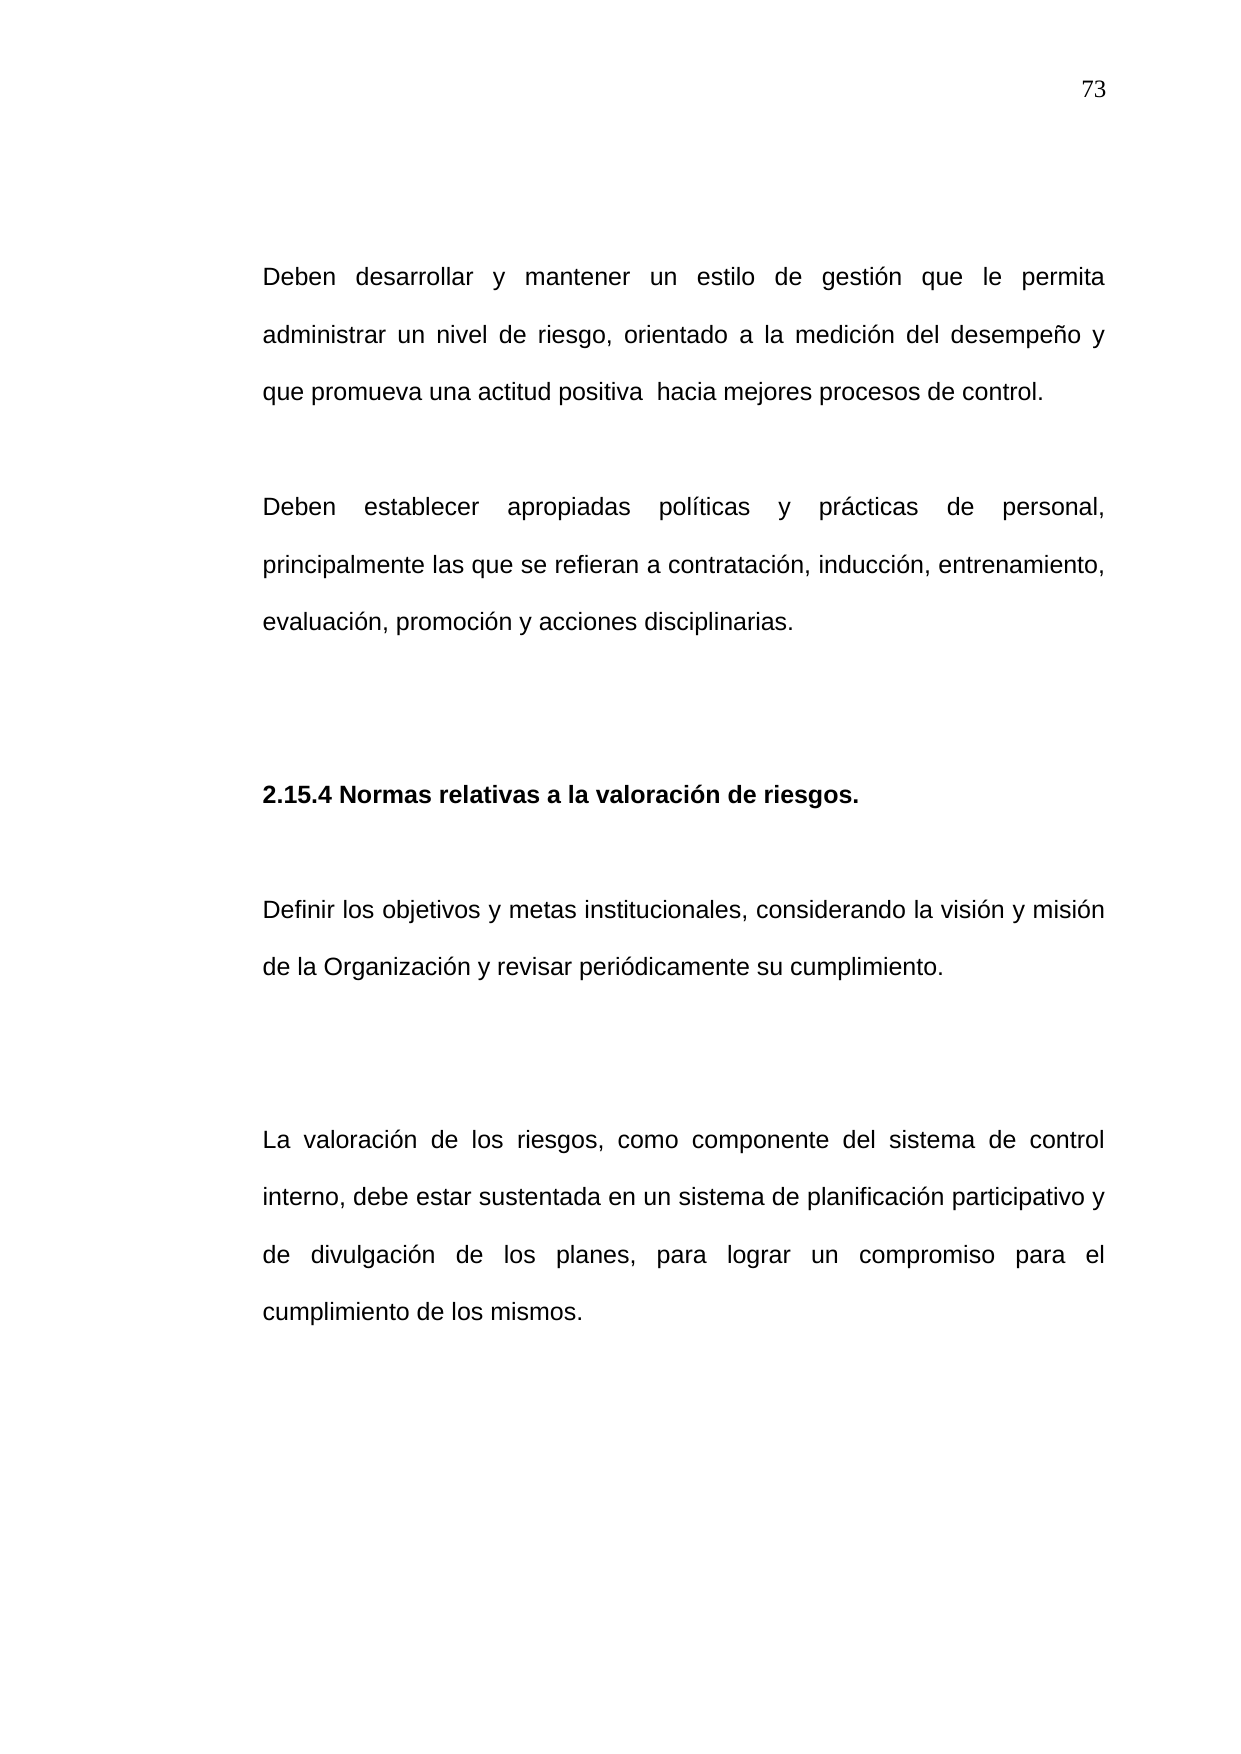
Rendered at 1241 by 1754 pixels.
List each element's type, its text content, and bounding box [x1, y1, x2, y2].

text La valoración de los riesgos, como componente del sistema de control interno, debe estar sustentada en un sistema de planificación participativo y de divulgación de los planes, para lograr un compromiso para el cumplimiento de los mismos. [262, 1124, 1106, 1326]
text Deben establecer apropiadas políticas y prácticas de personal, principalmente las que se refieran a contratación, inducción, entrenamiento, evaluación, promoción y acciones disciplinarias. [262, 492, 1106, 636]
text 2.15.4 Normas relativas a la valoración de riesgos. [262, 779, 1106, 808]
text Definir los objetivos y metas institucionales, considerando la visión y misión de y revisar periódicamente su cumplimiento. [262, 894, 1106, 981]
text Deben desarrollar y mantener un estilo de gestión que le permita administrar un nivel de riesgo, orientado a la medición del desempeño y que promueva una actitud positiva hacia mejores procesos de control. [262, 262, 1106, 406]
